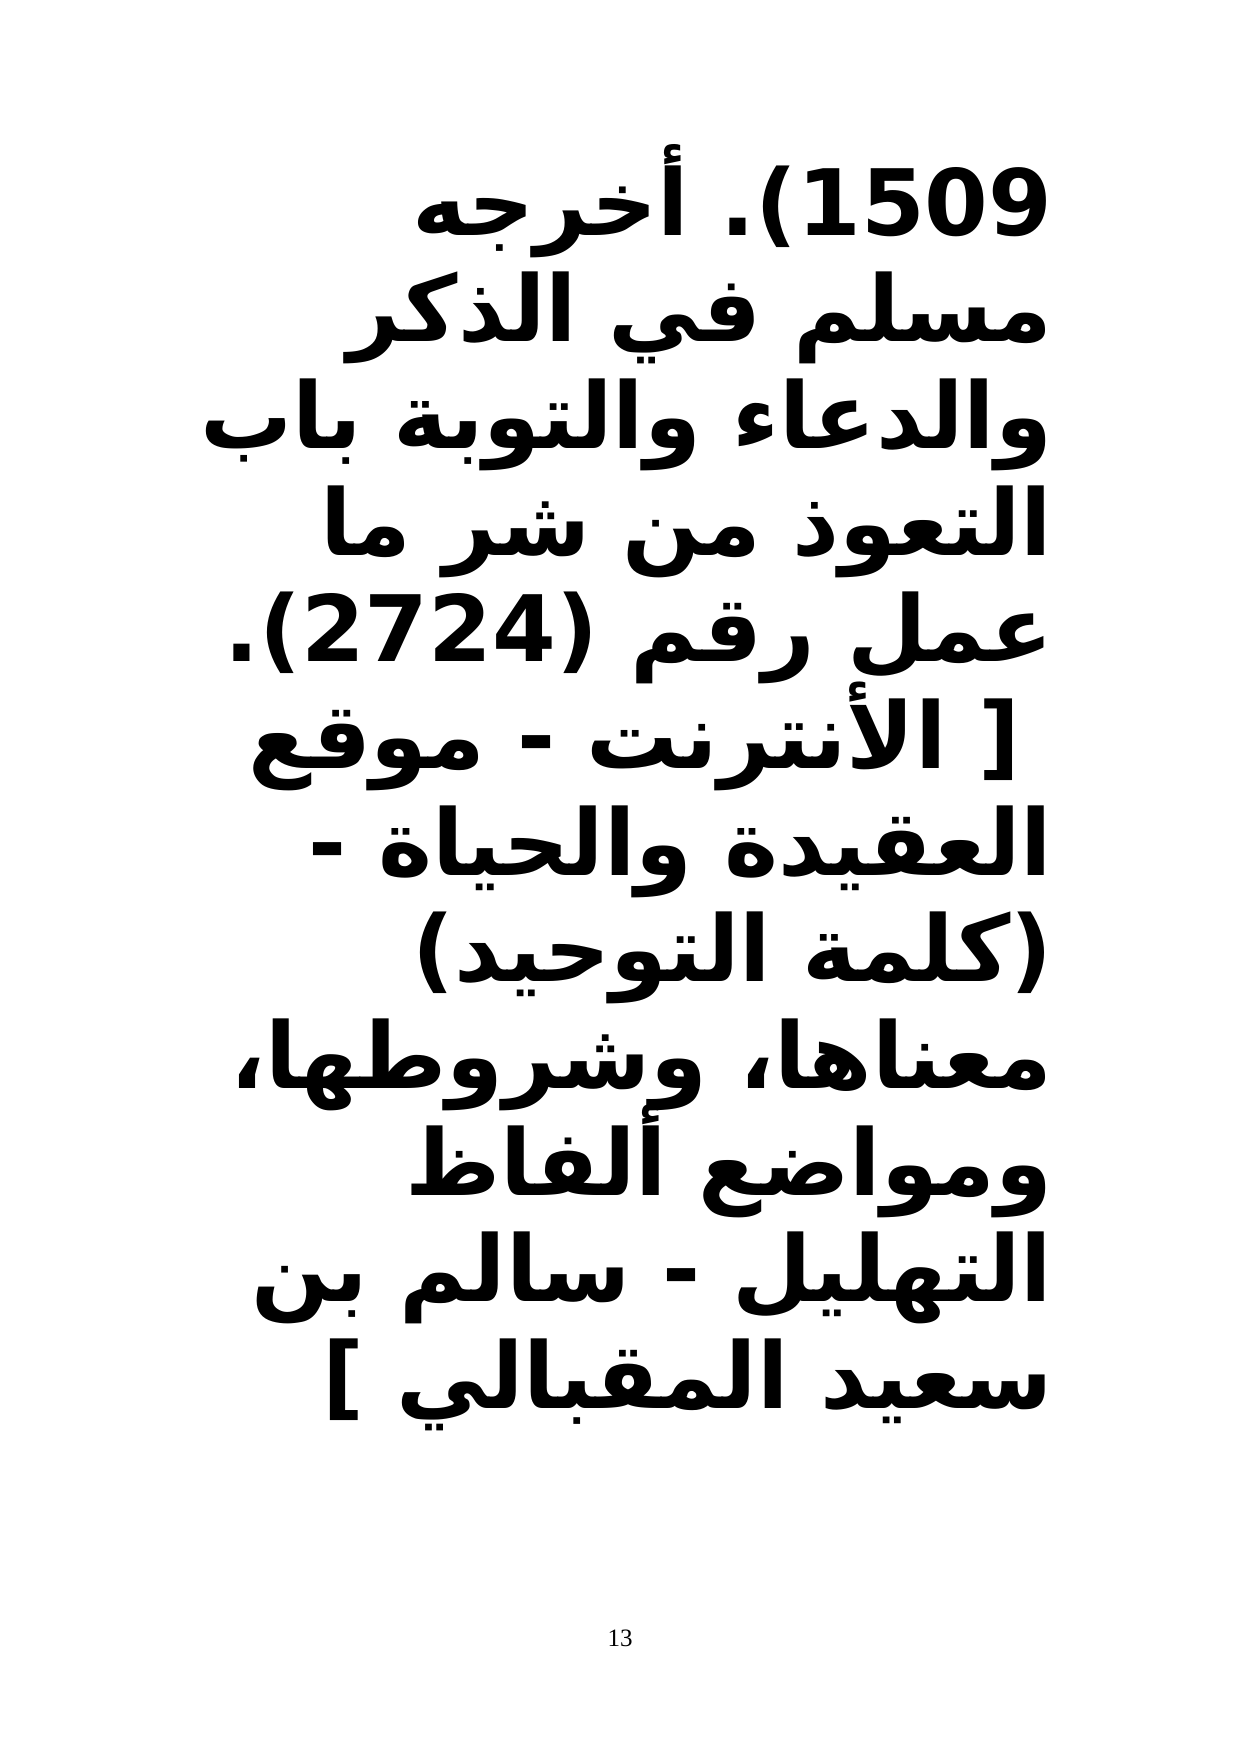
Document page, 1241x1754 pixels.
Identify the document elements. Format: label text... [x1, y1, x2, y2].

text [187, 150, 1053, 683]
text [ الأنترنت - موقع العقيدة والحياة -(كلمة التوحيد) معناها، وشروطها، ومواضع ألفاظ التهليل - سالم بن سعيد المقبالي ] [187, 683, 1053, 1430]
